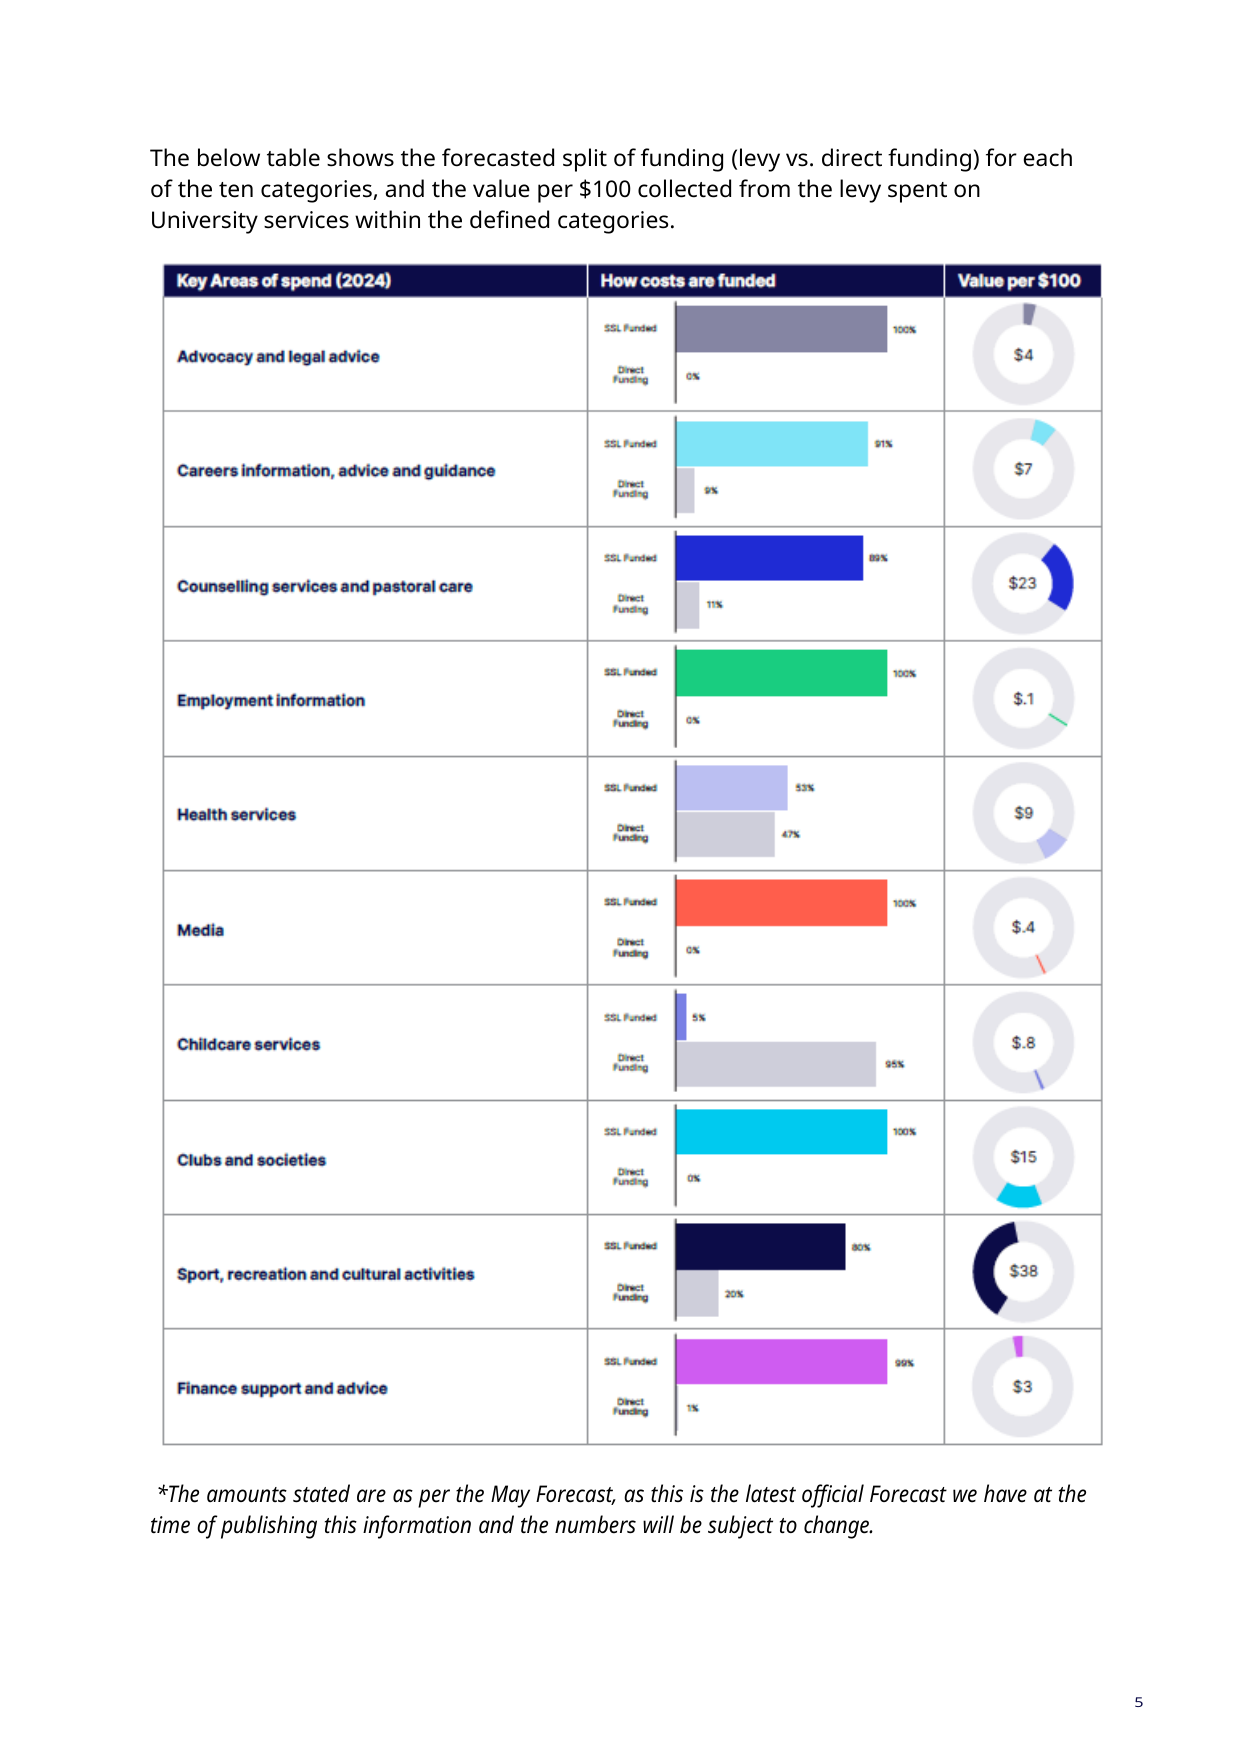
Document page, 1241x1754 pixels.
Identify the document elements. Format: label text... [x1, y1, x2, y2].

text The below table shows the forecasted split of funding (levy vs. direct funding) for each of the ten categories, and the value per $100 collected from the levy spent on University services within the defined categories. [150, 142, 1090, 236]
text *The amounts stated are as per the May Forecast, as this is the latest official Forecast we have at the time of publishing this information and the numbers will be subject to change. [150, 1478, 1090, 1540]
picture [150, 253, 1119, 1460]
